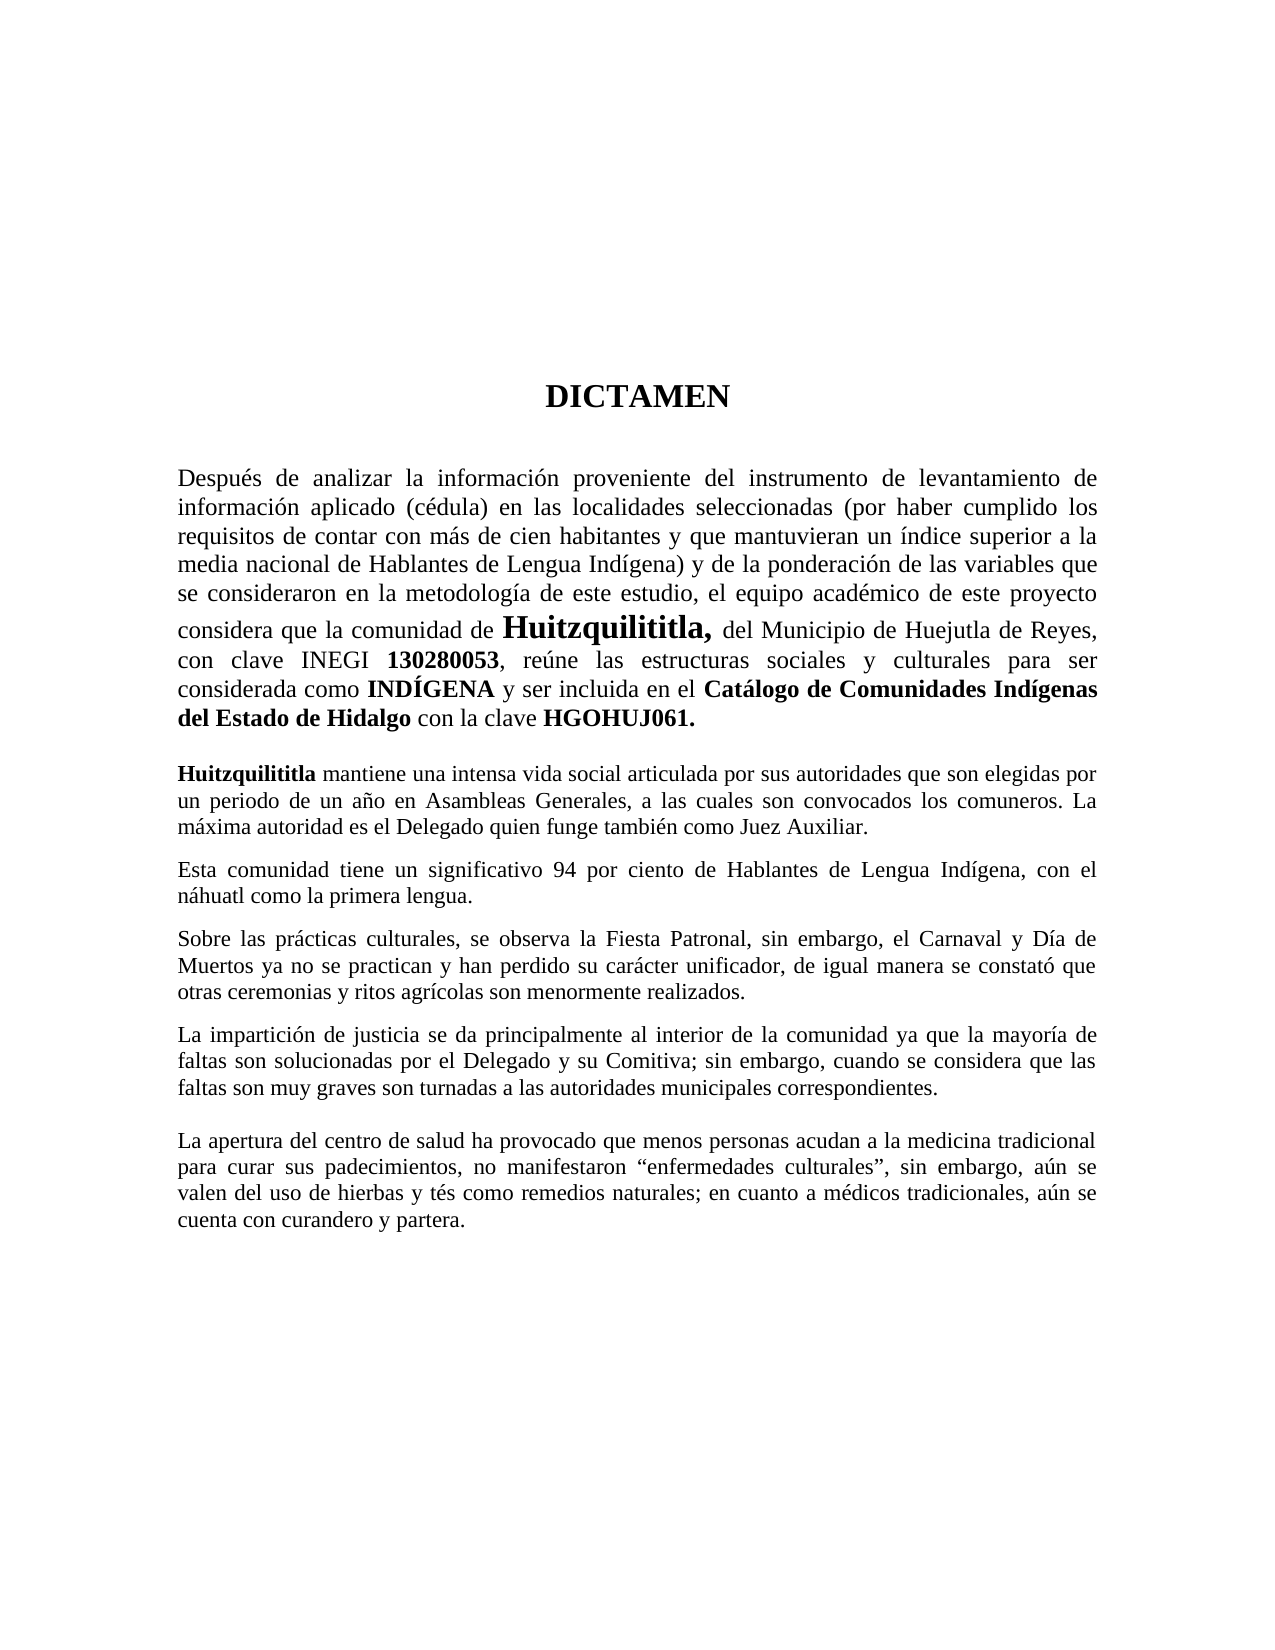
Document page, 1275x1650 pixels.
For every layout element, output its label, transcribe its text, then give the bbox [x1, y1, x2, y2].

text Esta comunidad tiene un significativo 94 por ciento de Hablantes de Lengua Indígena, con el náhuatl como la primera lengua. [177, 856, 1098, 909]
text Huitzquilititla mantiene una intensa vida social articulada por sus autoridades que son elegidas por un periodo de un año en Asambleas Generales, a las cuales son convocados los comuneros. La máxima autoridad es el Delegado quien funge también como Juez Auxiliar. [177, 760, 1098, 839]
text Sobre las prácticas culturales, se observa la Fiesta Patronal, sin embargo, el Carnaval y Día de Muertos ya no se practican y han perdido su carácter unificador, de igual manera se constató que otras ceremonias y ritos agrícolas son menormente realizados. [177, 925, 1098, 1004]
text La impartición de justicia se da principalmente al interior de la comunidad ya que la mayoría de faltas son solucionadas por el Delegado y su Comitiva; sin embargo, cuando se considera que las faltas son muy graves son turnadas a las autoridades municipales correspondientes. [177, 1021, 1098, 1100]
text La apertura del centro de salud ha provocado que menos personas acudan a la medicina tradicional para curar sus padecimientos, no manifestaron “enfermedades culturales”, sin embargo, aún se valen del uso de hierbas y tés como remedios naturales; en cuanto a médicos tradicionales, aún se cuenta con curandero y partera. [177, 1127, 1098, 1232]
text DICTAMEN [497, 376, 778, 414]
subtitle Después de analizar la información proveniente del instrumento de levantamiento de información aplicado (cédula) en las localidades seleccionadas (por haber cumplido los requisitos de contar con más de cien habitantes y que mantuvieran un índice superior a la media nacional de Hablantes de Lengua Indígena) y de la ponderación de las variables que se consideraron en la metodología de este estudio, el equipo académico de este proyecto considera que la comunidad de Huitzquilititla, del Municipio de Huejutla de Reyes, con clave INEGI 130280053, reúne las estructuras sociales y culturales para ser considerada como INDÍGENA y ser incluida en el Catálogo de Comunidades Indígenas del Estado de Hidalgo con la clave HGOHUJ061. [177, 463, 1098, 732]
